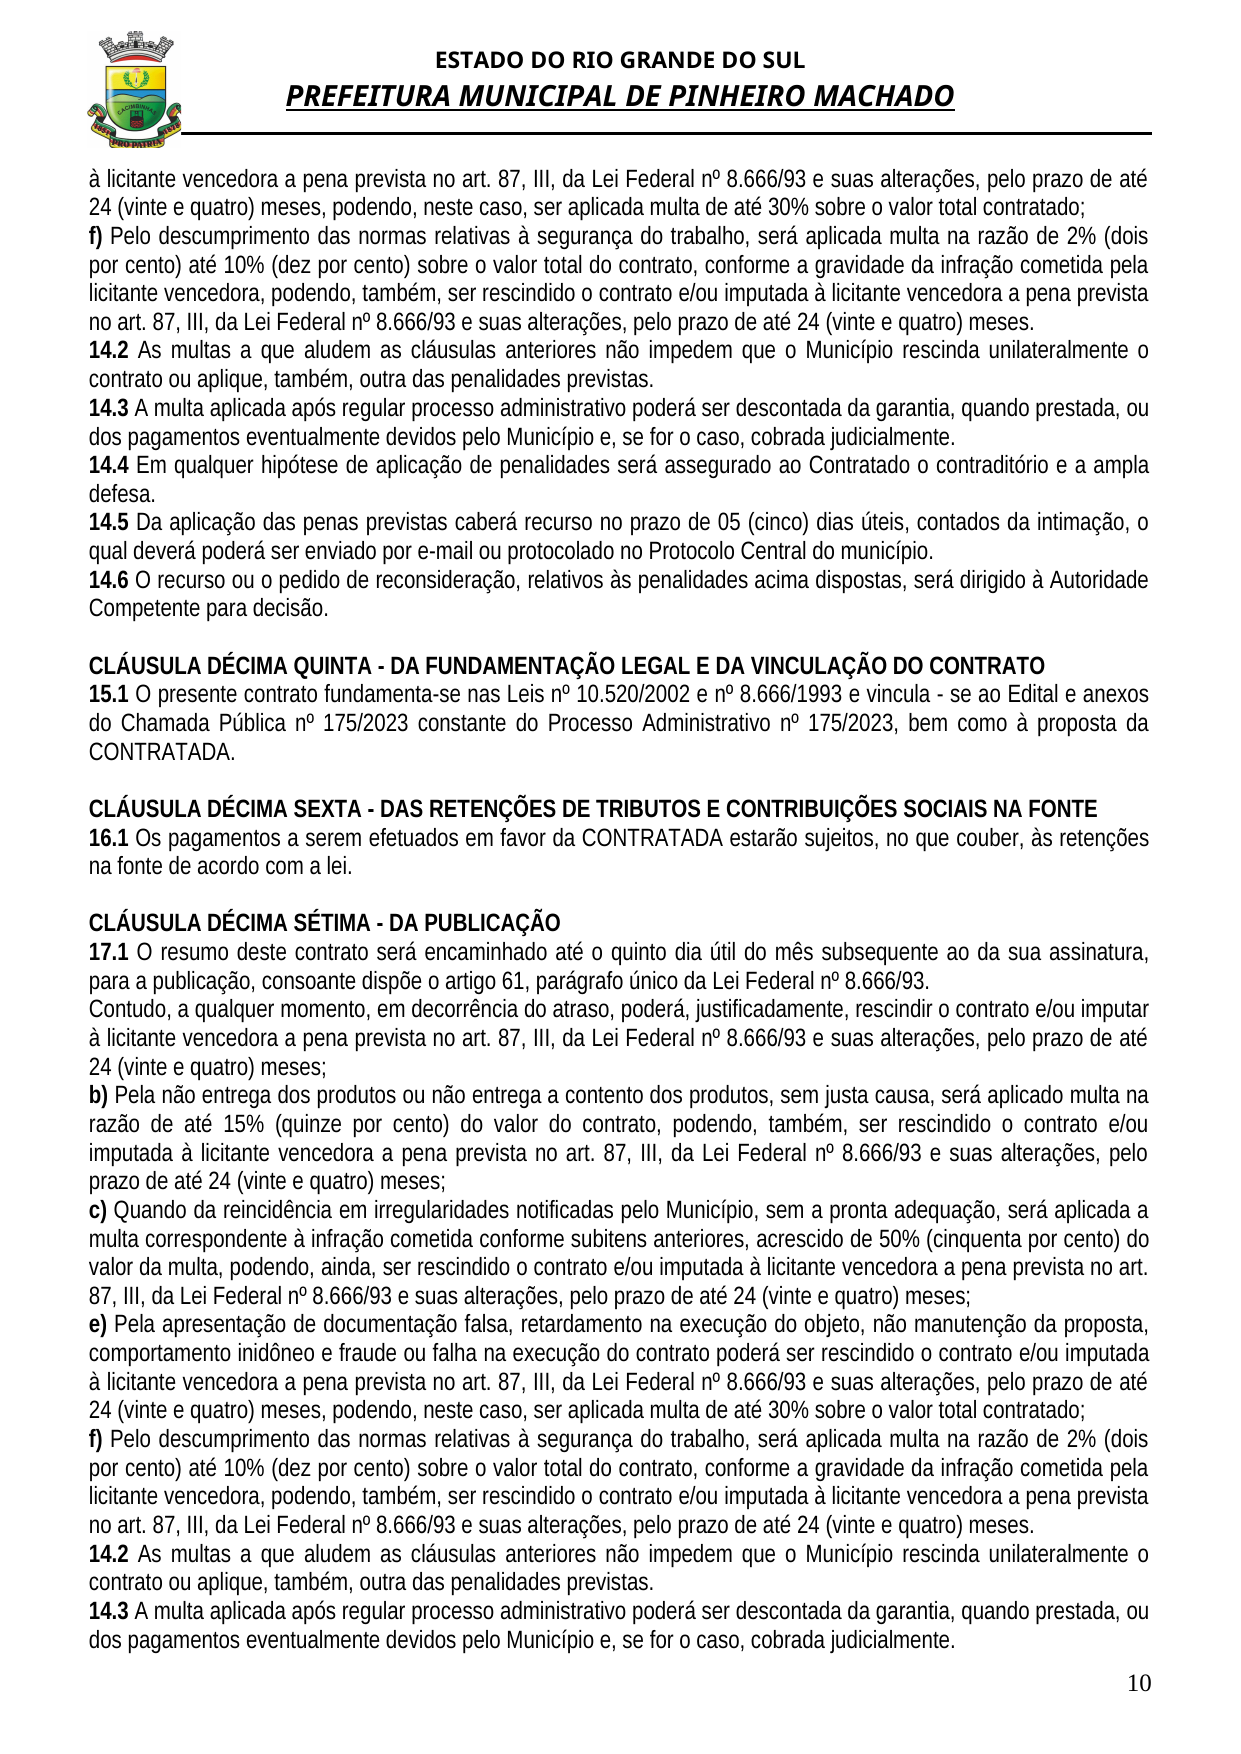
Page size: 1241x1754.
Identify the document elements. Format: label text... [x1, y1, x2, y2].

text f) Pelo descumprimento das normas relativas à segurança do trabalho, será aplicada multa na razão de 2% (dois por cento) até 10% (dez por cento) sobre o valor total do contrato, conforme a gravidade da infração cometida pela licitante vencedora, podendo, também, ser rescindido o contrato e/ou imputada à licitante vencedora a pena prevista no art. 87, III, da Lei Federal nº 8.666/93 e suas alterações, pelo prazo de até 24 (vinte e quatro) meses. [89, 221, 1152, 336]
text 14.6 O recurso ou o pedido de reconsideração, relativos às penalidades acima dispostas, será dirigido à Autoridade Competente para decisão. [89, 565, 1152, 622]
picture [87, 31, 182, 148]
text b) Pela não entrega dos produtos ou não entrega a contento dos produtos, sem justa causa, será aplicado multa na razão de até 15% (quinze por cento) do valor do contrato, podendo, também, ser rescindido o contrato e/ou imputada à licitante vencedora a pena prevista no art. 87, III, da Lei Federal nº 8.666/93 e suas alterações, pelo prazo de até 24 (vinte e quatro) meses; [89, 1080, 1152, 1195]
text CLÁUSULA DÉCIMA SÉTIMA - DA PUBLICAÇÃO [89, 908, 1152, 937]
text 14.3 A multa aplicada após regular processo administrativo poderá ser descontada da garantia, quando prestada, ou dos pagamentos eventualmente devidos pelo Município e, se for o caso, cobrada judicialmente. [89, 1596, 1152, 1653]
text f) Pelo descumprimento das normas relativas à segurança do trabalho, será aplicada multa na razão de 2% (dois por cento) até 10% (dez por cento) sobre o valor total do contrato, conforme a gravidade da infração cometida pela licitante vencedora, podendo, também, ser rescindido o contrato e/ou imputada à licitante vencedora a pena prevista no art. 87, III, da Lei Federal nº 8.666/93 e suas alterações, pelo prazo de até 24 (vinte e quatro) meses. [89, 1424, 1152, 1539]
text 14.3 A multa aplicada após regular processo administrativo poderá ser descontada da garantia, quando prestada, ou dos pagamentos eventualmente devidos pelo Município e, se for o caso, cobrada judicialmente. [89, 393, 1152, 450]
text CLÁUSULA DÉCIMA SEXTA - DAS RETENÇÕES DE TRIBUTOS E CONTRIBUIÇÕES SOCIAIS NA FONTE [89, 794, 1152, 822]
text 14.5 Da aplicação das penas previstas caberá recurso no prazo de 05 (cinco) dias úteis, contados da intimação, o qual deverá poderá ser enviado por e-mail ou protocolado no Protocolo Central do município. [89, 507, 1152, 565]
text 17.1 O resumo deste contrato será encaminhado até o quinto dia útil do mês subsequente ao da sua assinatura, para a publicação, consoante dispõe o artigo 61, parágrafo único da Lei Federal nº 8.666/93. [89, 937, 1152, 994]
text c) Quando da reincidência em irregularidades notificadas pelo Município, sem a pronta adequação, será aplicada a multa correspondente à infração cometida conforme subitens anteriores, acrescido de 50% (cinquenta por cento) do valor da multa, podendo, ainda, ser rescindido o contrato e/ou imputada à licitante vencedora a pena prevista no art. 87, III, da Lei Federal nº 8.666/93 e suas alterações, pelo prazo de até 24 (vinte e quatro) meses; [89, 1195, 1152, 1309]
text 14.4 Em qualquer hipótese de aplicação de penalidades será assegurado ao Contratado o contraditório e a ampla defesa. [89, 450, 1152, 507]
text 14.2 As multas a que aludem as cláusulas anteriores não impedem que o Município rescinda unilateralmente o contrato ou aplique, também, outra das penalidades previstas. [89, 1539, 1152, 1596]
text CLÁUSULA DÉCIMA QUINTA - DA FUNDAMENTAÇÃO LEGAL E DA VINCULAÇÃO DO CONTRATO [89, 651, 1152, 679]
text 15.1 O presente contrato fundamenta-se nas Leis nº 10.520/2002 e nº 8.666/1993 e vincula - se ao Edital e anexos do Chamada Pública nº 175/2023 constante do Processo Administrativo nº 175/2023, bem como à proposta da CONTRATADA. [89, 679, 1152, 765]
text 16.1 Os pagamentos a serem efetuados em favor da CONTRATADA estarão sujeitos, no que couber, às retenções na fonte de acordo com a lei. [89, 822, 1152, 880]
text 14.2 As multas a que aludem as cláusulas anteriores não impedem que o Município rescinda unilateralmente o contrato ou aplique, também, outra das penalidades previstas. [89, 336, 1152, 393]
text Contudo, a qualquer momento, em decorrência do atraso, poderá, justificadamente, rescindir o contrato e/ou imputar à licitante vencedora a pena prevista no art. 87, III, da Lei Federal nº 8.666/93 e suas alterações, pelo prazo de até 24 (vinte e quatro) meses; [89, 994, 1152, 1080]
